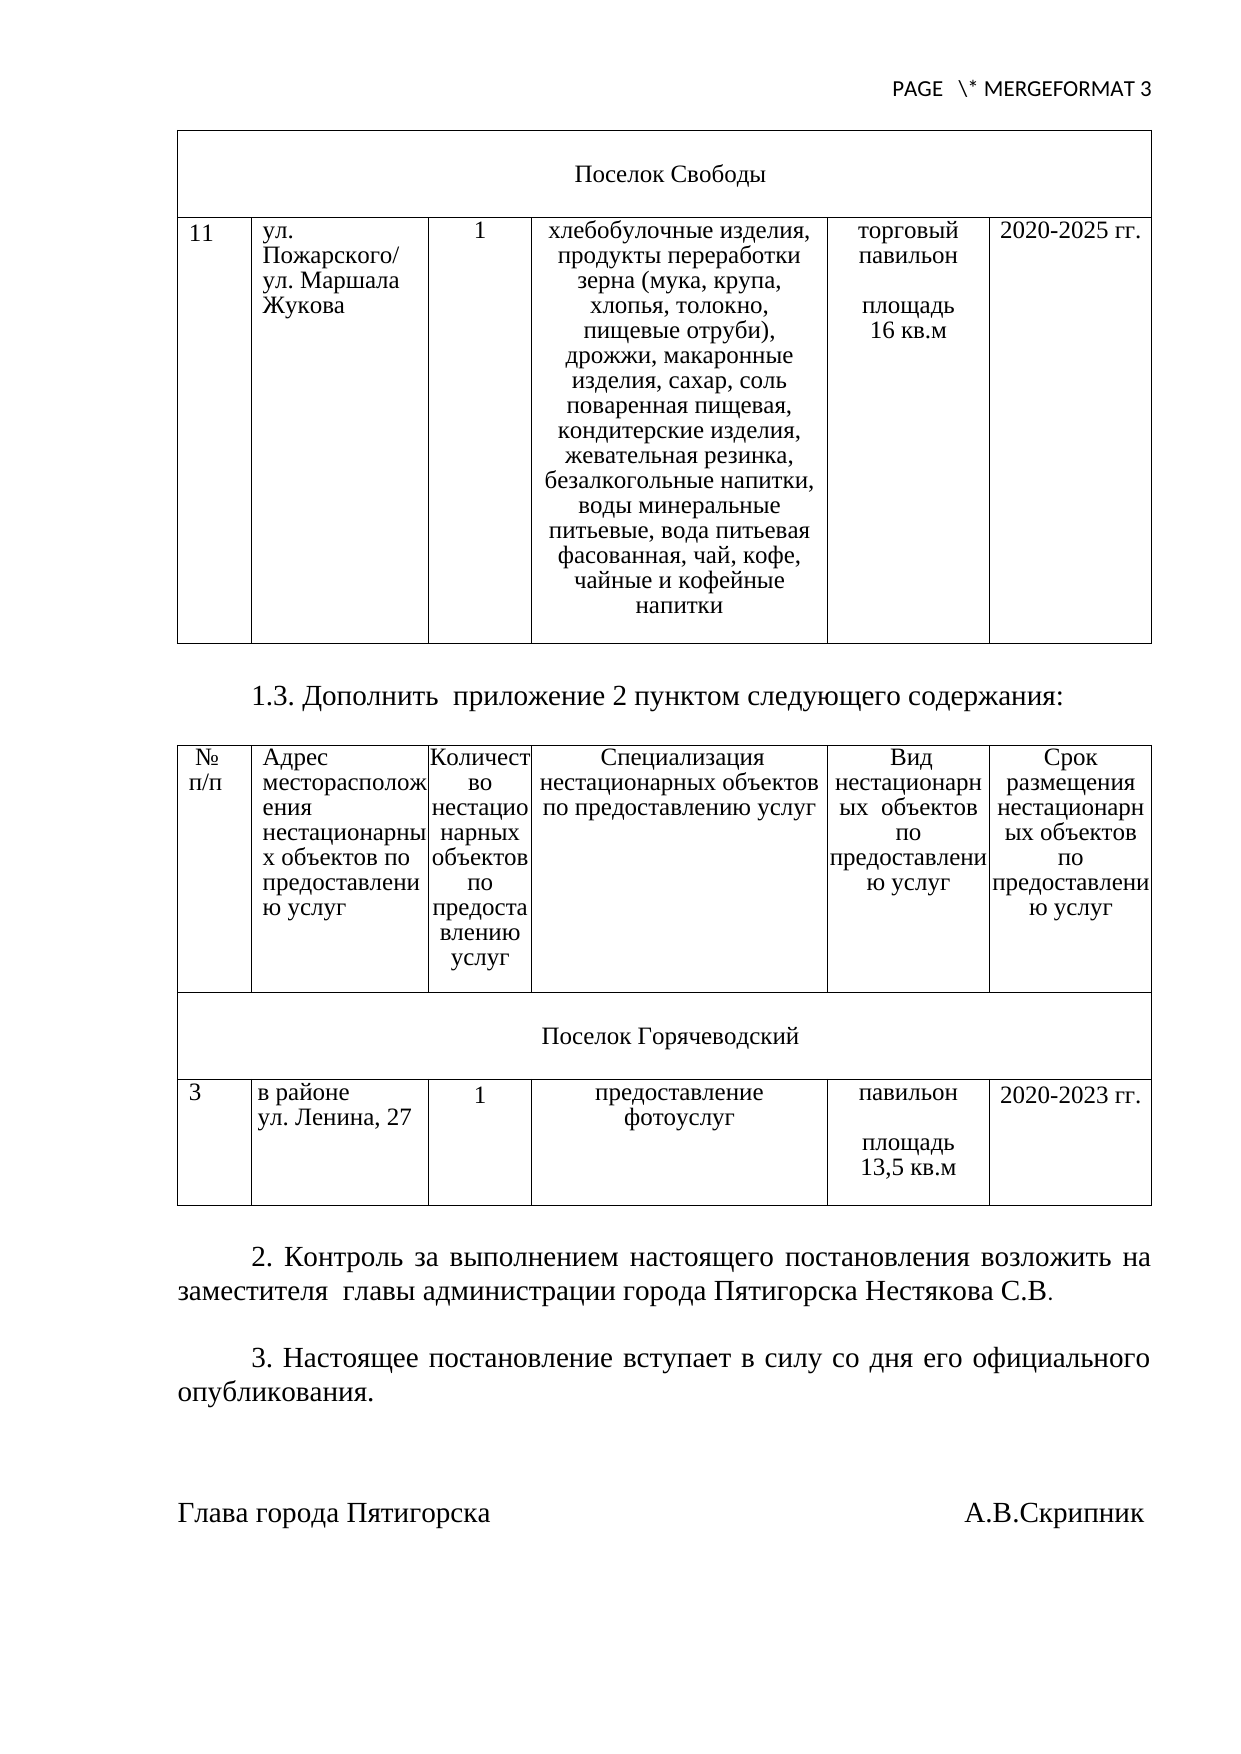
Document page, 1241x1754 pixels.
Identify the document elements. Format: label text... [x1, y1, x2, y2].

table_cell 1 [429, 218, 531, 643]
table_cell в районе ул. Ленина, 27 [252, 1080, 428, 1205]
table_cell 2020-2025 гг. [990, 218, 1151, 643]
table_cell 11 [178, 218, 251, 643]
table_header Вид нестационарных объектов по предоставлению услуг [828, 746, 989, 992]
table_cell торговый павильон площадь 16 кв.м [828, 218, 989, 643]
table_header № п/п [178, 746, 251, 992]
text 3. Настоящее постановление вступает в силу со дня его официального опубликования. [177, 1340, 1152, 1407]
table_cell Поселок Свободы [178, 131, 1151, 217]
table_cell Поселок Горячеводский [178, 993, 1151, 1079]
table_cell предоставление фотоуслуг [532, 1080, 827, 1205]
table_cell хлебобулочные изделия, продукты переработки зерна (мука, крупа, хлопья, толокно, пищевые отруби), дрожжи, макаронные изделия, сахар, соль поваренная пищевая, кондитерские изделия, жевательная резинка, безалкогольные напитки, воды минеральные питьевые, вода питьевая фасованная, чай, кофе, чайные и кофейные напитки [532, 218, 827, 643]
table_header Специализация нестационарных объектов по предоставлению услуг [532, 746, 827, 992]
table_cell павильон площадь 13,5 кв.м [828, 1080, 989, 1205]
table_header Срок размещения нестационарных объектов по предоставлению услуг [990, 746, 1151, 992]
text 2. Контроль за выполнением настоящего постановления возложить на заместителя главы администрации города Пятигорска Нестякова С.В. [177, 1239, 1152, 1307]
text Глава города Пятигорска А.В.Скрипник [177, 1502, 1152, 1527]
text 1.3. Дополнить приложение 2 пунктом следующего содержания: [177, 678, 1152, 711]
table_header Количество нестационарных объектов по предоставлению услуг [429, 746, 531, 992]
table_cell ул. Пожарского/ ул. Маршала Жукова [252, 218, 428, 643]
table_cell 3 [178, 1080, 251, 1205]
table_header Адрес месторасположения нестационарных объектов по предоставлению услуг [252, 746, 428, 992]
table_cell 1 [429, 1080, 531, 1205]
table_cell 2020-2023 гг. [990, 1080, 1151, 1205]
